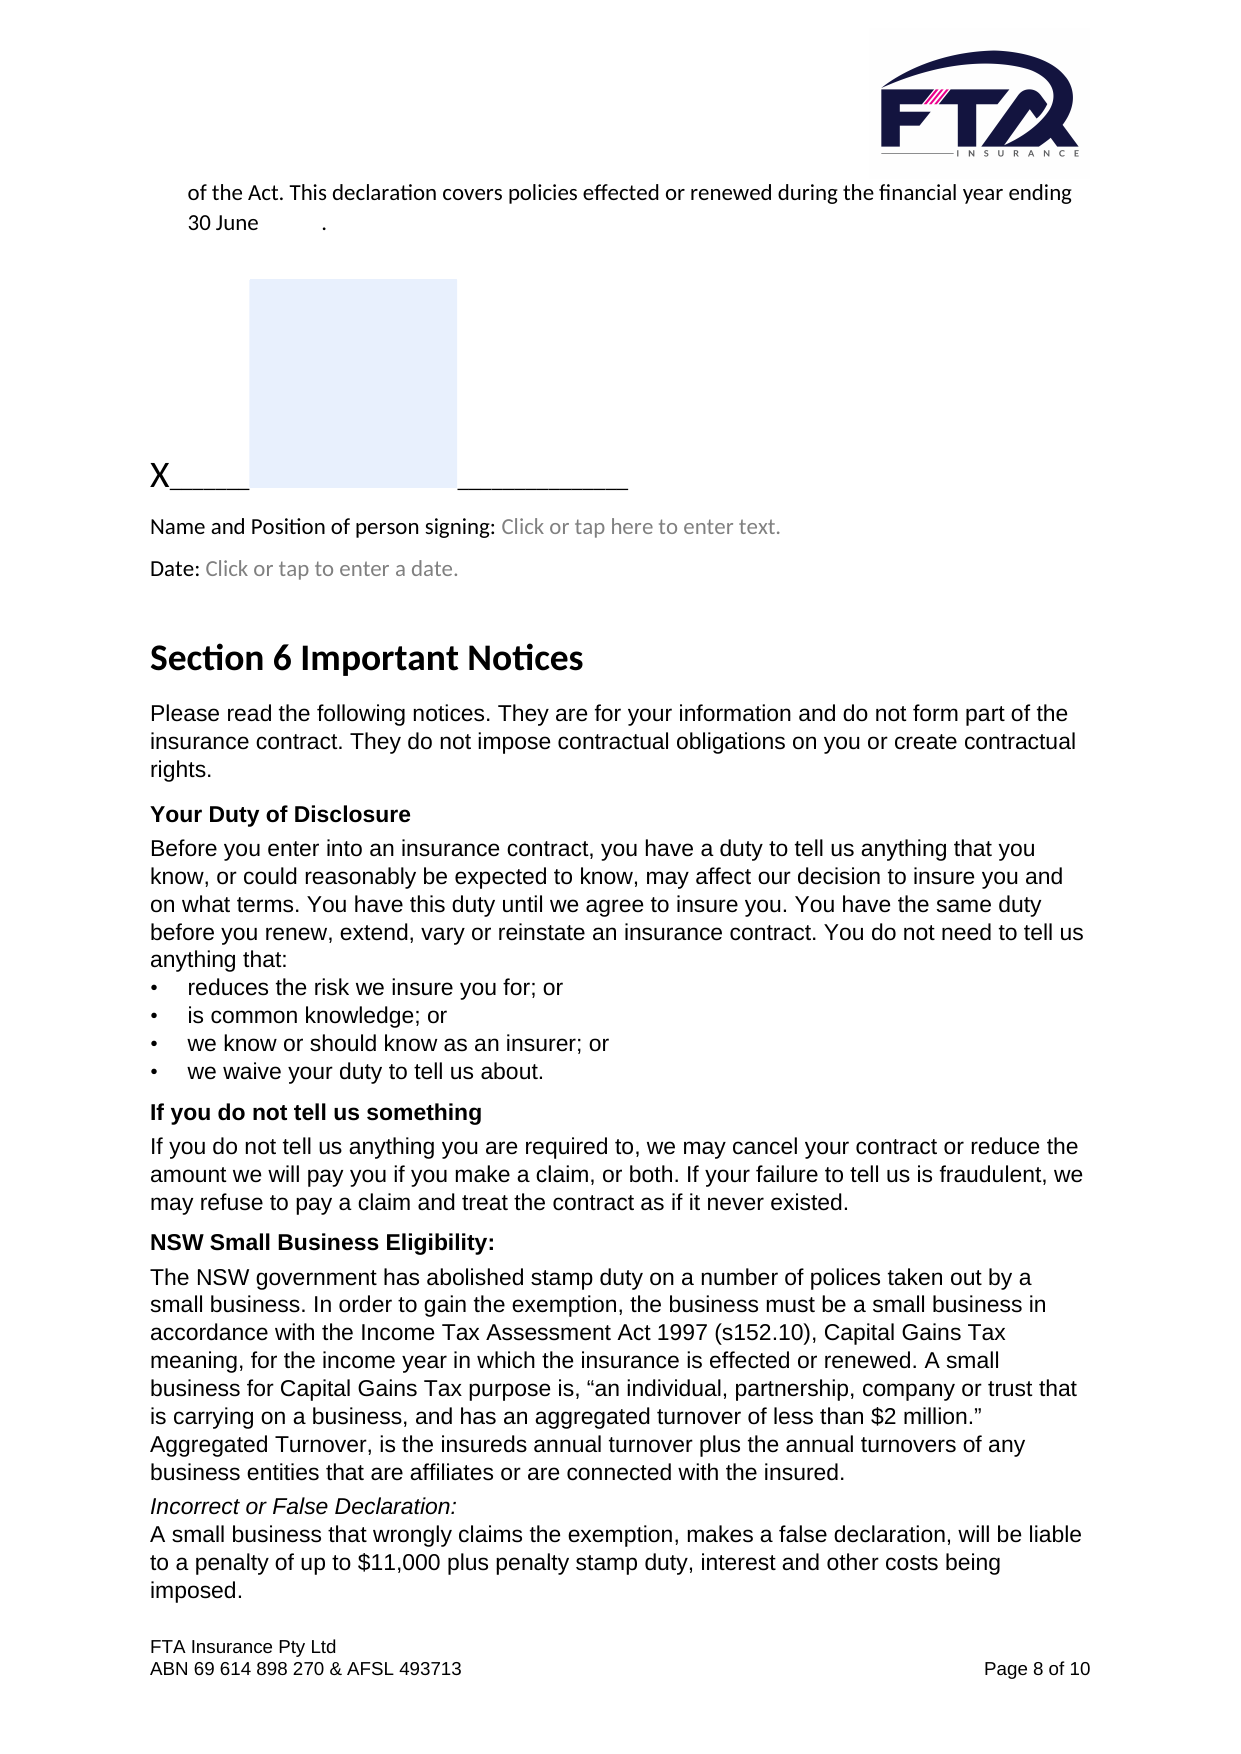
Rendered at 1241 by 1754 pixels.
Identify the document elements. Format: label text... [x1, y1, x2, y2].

text Date: [150, 554, 1090, 582]
text If you do not tell us something [150, 1099, 1090, 1125]
text Incorrect or False Declaration: [150, 1493, 1090, 1519]
text Before you enter into an insurance contract, you have a duty to tell us anything that you know, or could reasonably be expected to know, may affect our decision to insure you and on what terms. You have this duty until we agree to insure you. You have the same duty before you renew, extend, vary or reinstate an insurance contract. You do not need to tell us anything that: [150, 835, 1090, 973]
text Name and Position of person signing: [150, 512, 1090, 540]
text Section 6 Important Notices [150, 634, 1090, 680]
picture [249, 279, 458, 488]
text The NSW government has abolished stamp duty on a number of polices taken out by a small business. In order to gain the exemption, the business must be a small business in accordance with the Income Tax Assessment Act 1997 (s152.10), Capital Gains Tax meaning, for the income year in which the insurance is effected or renewed. A small business for Capital Gains Tax purpose is, “an individual, partnership, company or trust that is carrying on a business, and has an aggregated turnover of less than $2 million.” Aggregated Turnover, is the insureds annual turnover plus the annual turnovers of any business entities that are affiliates or are connected with the insured. [150, 1263, 1090, 1485]
text NSW Small Business Eligibility: [150, 1229, 1090, 1256]
text A small business that wrongly claims the exemption, makes a false declaration, will be liable to a penalty of up to $11,000 plus penalty stamp duty, interest and other costs being imposed. [150, 1521, 1090, 1603]
text Your Duty of Disclosure [150, 801, 1090, 827]
text X______________________ [150, 280, 1090, 497]
picture [869, 28, 1091, 179]
list we know or should know as an insurer; or [150, 1030, 1090, 1057]
list we waive your duty to tell us about. [150, 1058, 1090, 1085]
text Please read the following notices. They are for your information and do not form part of the insurance contract. They do not impose contractual obligations on you or create contractual rights. [150, 700, 1090, 782]
list is common knowledge; or [150, 1002, 1090, 1029]
text If you do not tell us anything you are required to, we may cancel your contract or reduce the amount we will pay you if you make a claim, or both. If your failure to tell us is fraudulent, we may refuse to pay a claim and treat the contract as if it never existed. [150, 1133, 1090, 1215]
list reduces the risk we insure you for; or [150, 974, 1090, 1001]
